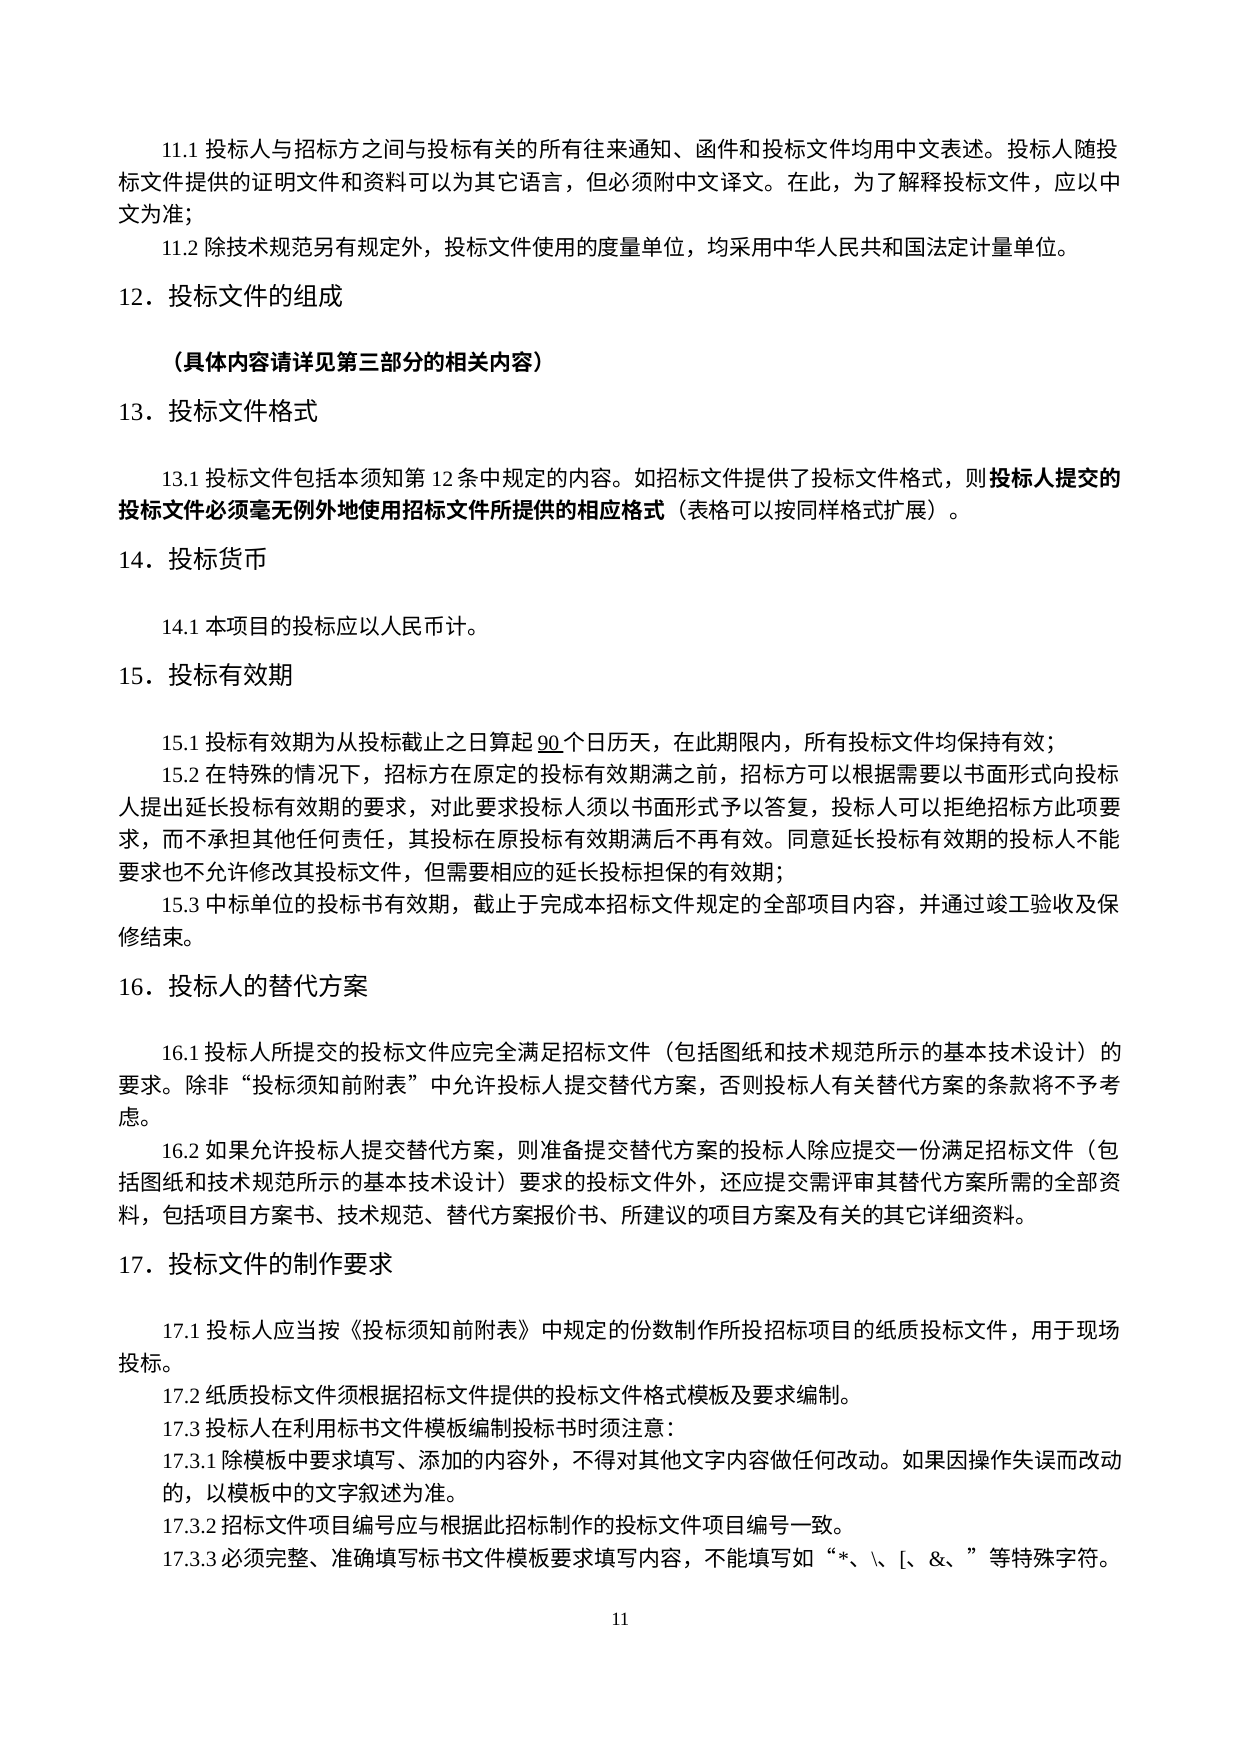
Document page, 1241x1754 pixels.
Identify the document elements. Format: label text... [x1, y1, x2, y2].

text 11.2 除技术规范另有规定外，投标文件使用的度量单位，均采用中华人民共和国法定计量单位。 [118, 229, 1122, 262]
text 11.1 投标人与招标方之间与投标有关的所有往来通知、函件和投标文件均用中文表述。投标人随投标文件提供的证明文件和资料可以为其它语言，但必须附中文译文。在此，为了解释投标文件，应以中文为准； [118, 132, 1122, 229]
text 14．投标货币 [118, 525, 1122, 590]
text 17.3.2招标文件项目编号应与根据此招标制作的投标文件项目编号一致。 [118, 1508, 1122, 1540]
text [162, 1540, 1122, 1573]
text 13.1 投标文件包括本须知第12条中规定的内容。如招标文件提供了投标文件格式，则投标人提交的投标文件必须毫无例外地使用招标文件所提供的相应格式（表格可以按同样格式扩展）。 [118, 460, 1122, 525]
text 13．投标文件格式 [118, 377, 1122, 442]
text 15.3 中标单位的投标书有效期，截止于完成本招标文件规定的全部项目内容，并通过竣工验收及保修结束。 [118, 887, 1122, 952]
text 16.1投标人所提交的投标文件应完全满足招标文件（包括图纸和技术规范所示的基本技术设计）的要求。除非“投标须知前附表”中允许投标人提交替代方案，否则投标人有关替代方案的条款将不予考虑。 [118, 1035, 1122, 1132]
text 16．投标人的替代方案 [118, 952, 1122, 1017]
text 15．投标有效期 [118, 641, 1122, 706]
text 17.3 投标人在利用标书文件模板编制投标书时须注意： [118, 1410, 1122, 1443]
text 17.1 投标人应当按《投标须知前附表》中规定的份数制作所投招标项目的纸质投标文件，用于现场投标。 [118, 1313, 1122, 1378]
text 14.1 本项目的投标应以人民币计。 [118, 608, 1122, 641]
text 17．投标文件的制作要求 [118, 1230, 1122, 1295]
text 15.2 在特殊的情况下，招标方在原定的投标有效期满之前，招标方可以根据需要以书面形式向投标人提出延长投标有效期的要求，对此要求投标人须以书面形式予以答复，投标人可以拒绝招标方此项要求，而不承担其他任何责任，其投标在原投标有效期满后不再有效。同意延长投标有效期的投标人不能要求也不允许修改其投标文件，但需要相应的延长投标担保的有效期； [118, 757, 1122, 887]
text （具体内容请详见第三部分的相关内容） [118, 345, 1122, 377]
text 17.2 纸质投标文件须根据招标文件提供的投标文件格式模板及要求编制。 [118, 1378, 1122, 1410]
text 16.2 如果允许投标人提交替代方案，则准备提交替代方案的投标人除应提交一份满足招标文件（包括图纸和技术规范所示的基本技术设计）要求的投标文件外，还应提交需评审其替代方案所需的全部资料，包括项目方案书、技术规范、替代方案报价书、所建议的项目方案及有关的其它详细资料。 [118, 1132, 1122, 1230]
text 17.3.1除模板中要求填写、添加的内容外，不得对其他文字内容做任何改动。如果因操作失误而改动的，以模板中的文字叙述为准。 [162, 1443, 1122, 1508]
text 12．投标文件的组成 [118, 262, 1122, 327]
text 15.1 投标有效期为从投标截止之日算起90个日历天，在此期限内，所有投标文件均保持有效； [118, 724, 1122, 757]
